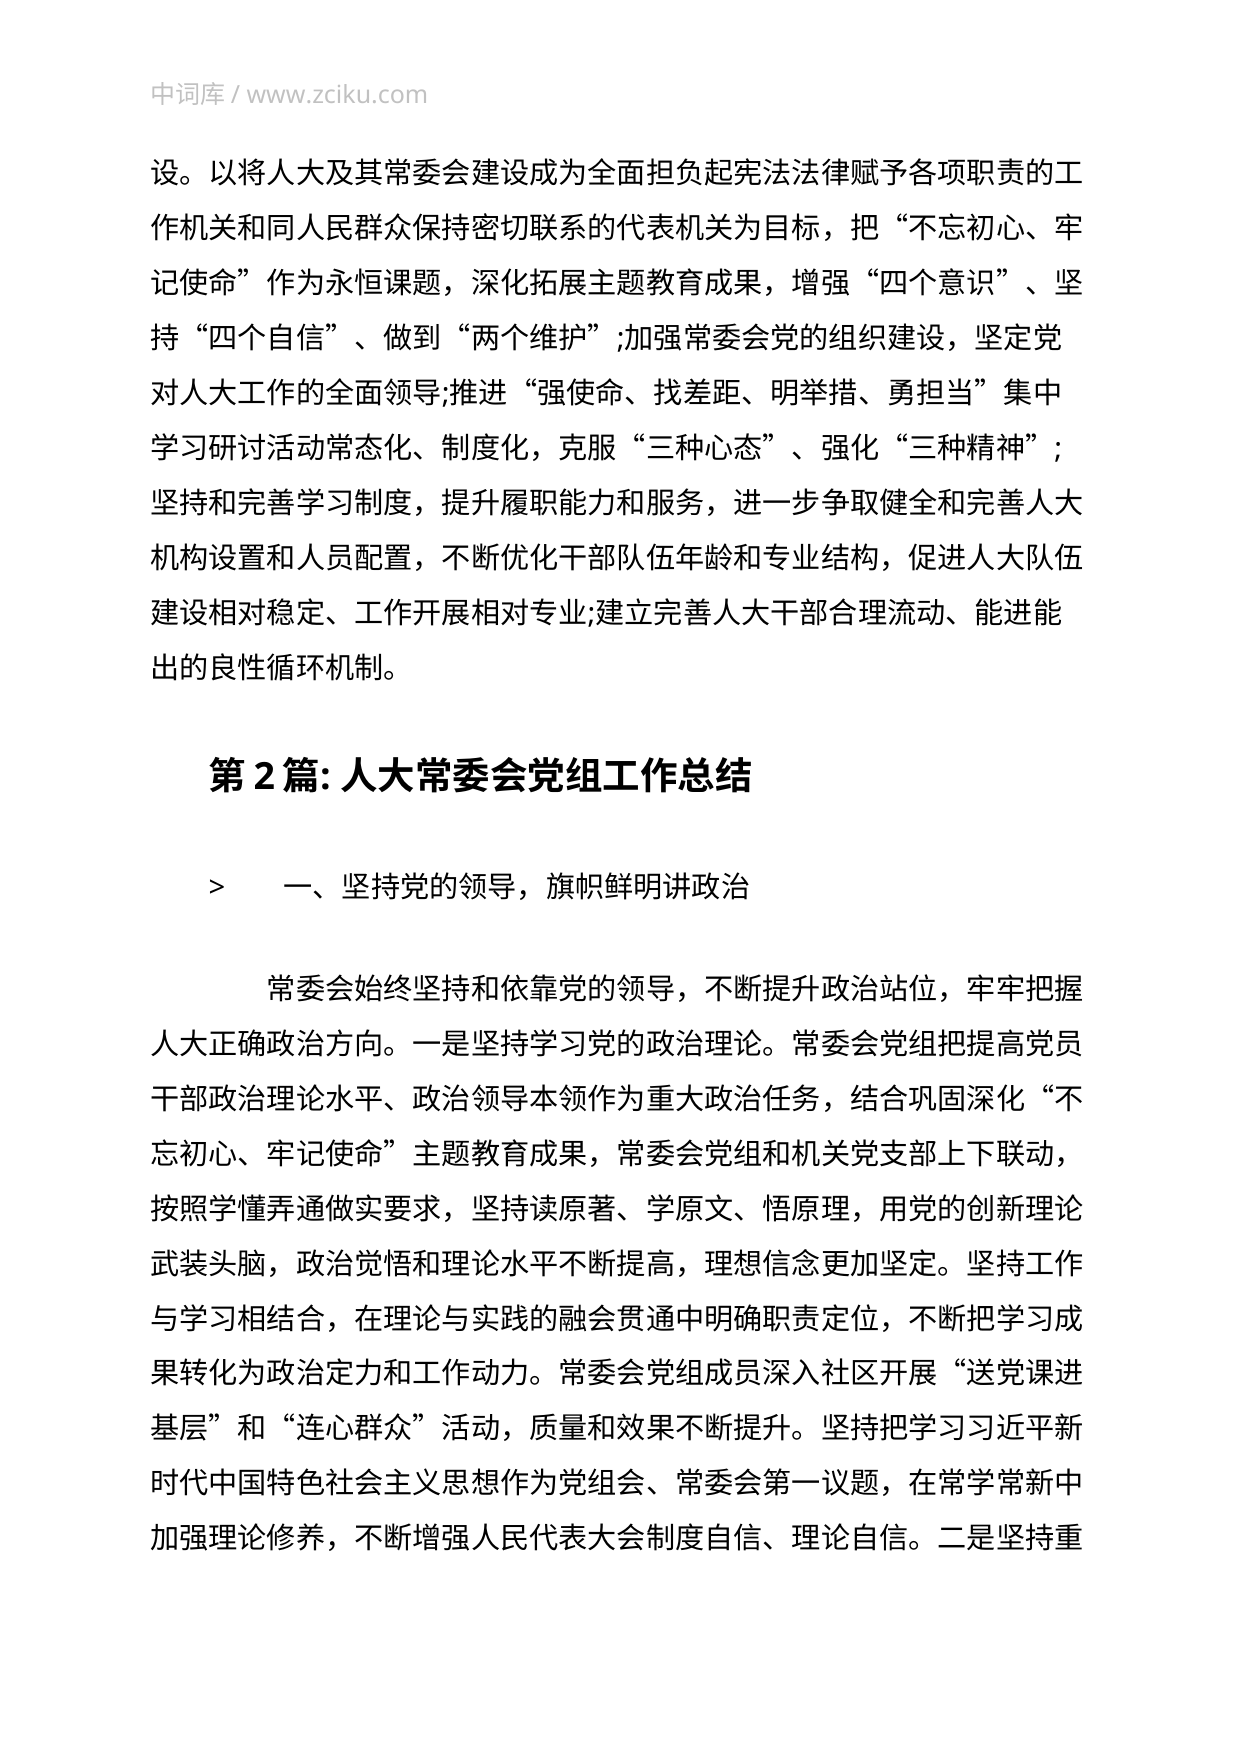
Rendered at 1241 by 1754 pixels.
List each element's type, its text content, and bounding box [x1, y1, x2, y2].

text 第2篇: 人大常委会党组工作总结 [150, 746, 1090, 801]
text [150, 966, 1090, 1557]
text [150, 150, 1090, 687]
text > 一、坚持党的领导，旗帜鲜明讲政治 [150, 864, 1090, 906]
